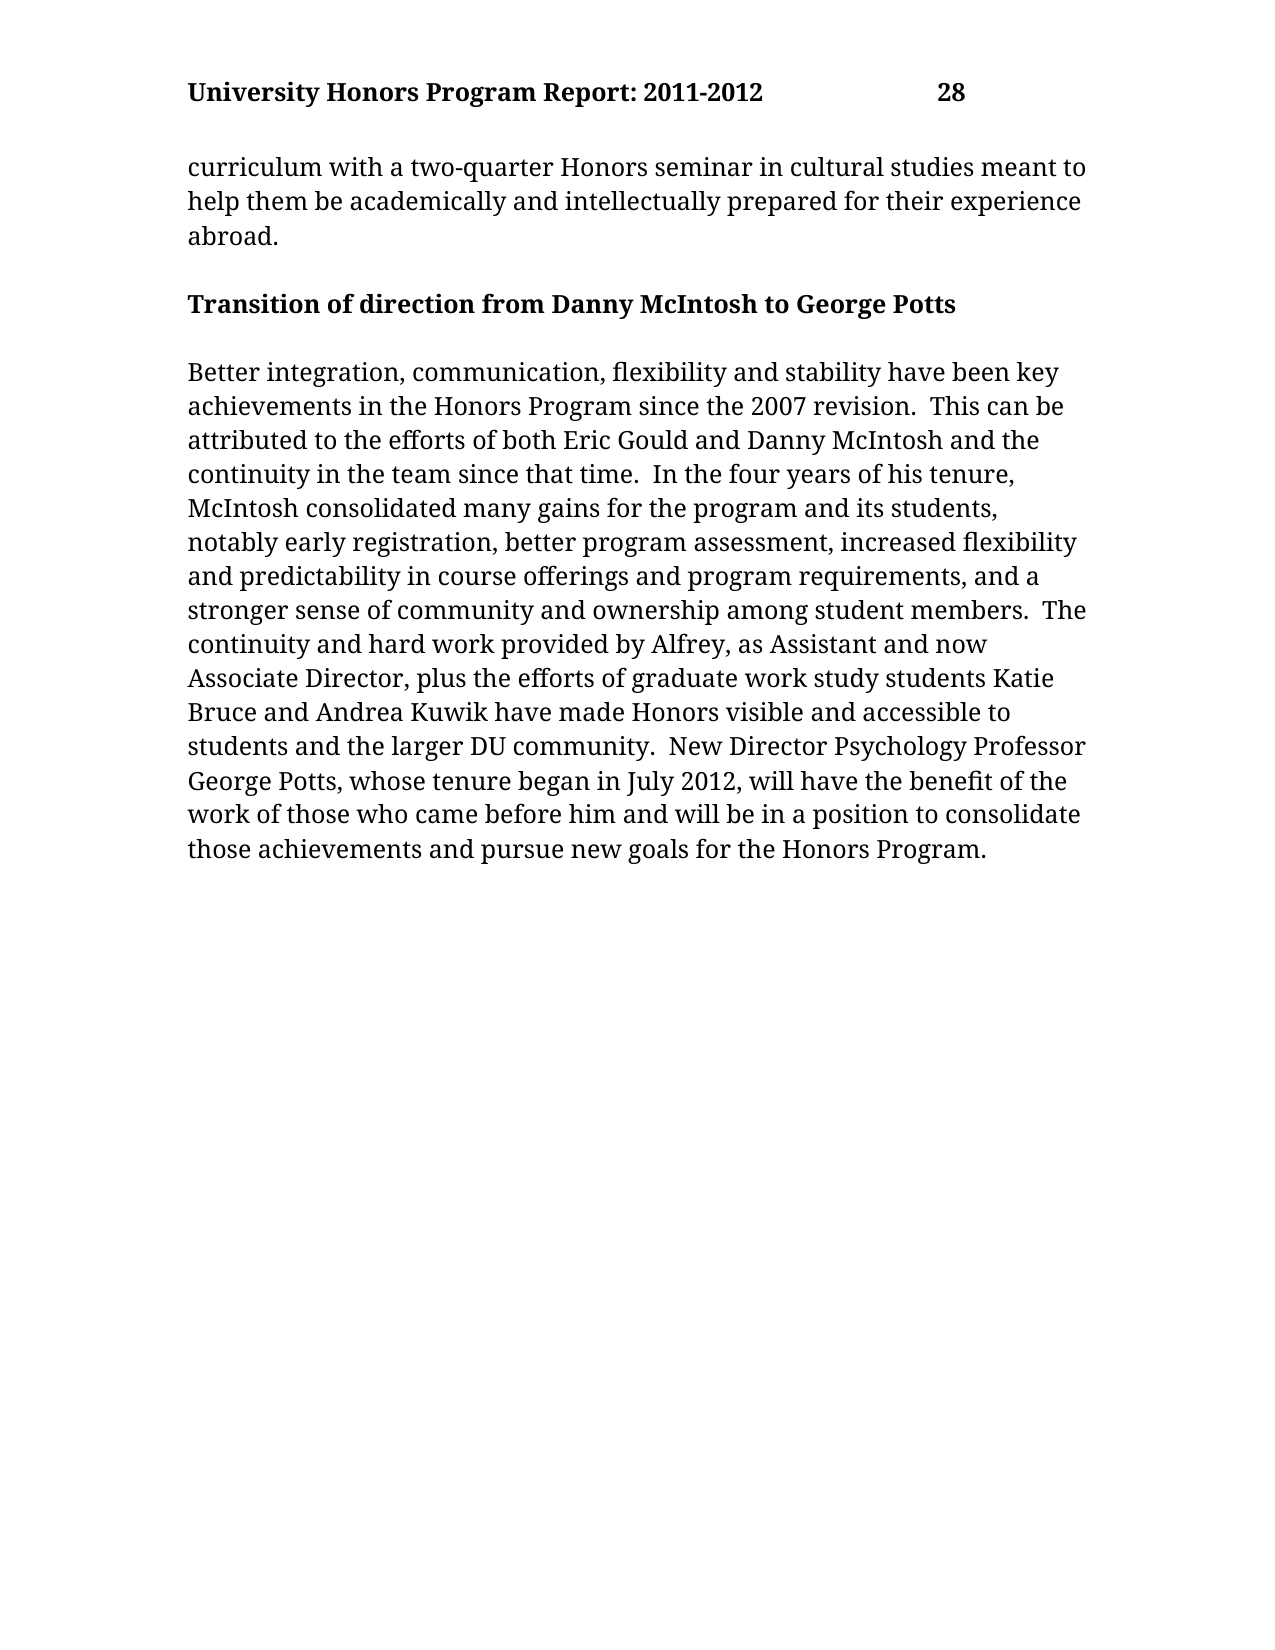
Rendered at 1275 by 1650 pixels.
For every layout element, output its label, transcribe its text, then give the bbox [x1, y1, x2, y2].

text Transition of direction from Danny McIntosh to George Potts [187, 286, 1087, 320]
text Better integration, communication, flexibility and stability have been key achievements in the Honors Program since the 2007 revision. This can be attributed to the efforts of both Eric Gould and Danny McIntosh and the continuity in the team since that time. In the four years of his tenure, McIntosh consolidated many gains for the program and its students, notably early registration, better program assessment, increased flexibility and predictability in course offerings and program requirements, and a stronger sense of community and ownership among student members. The continuity and hard work provided by Alfrey, as Assistant and now Associate Director, plus the efforts of graduate work study students Katie Bruce and Andrea Kuwik have made Honors visible and accessible to students and the larger DU community. New Director Psychology Professor George Potts, whose tenure began in July 2012, will have the benefit of the work of those who came before him and will be in a position to consolidate those achievements and pursue new goals for the Honors Program. [187, 354, 1087, 865]
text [187, 150, 1087, 252]
